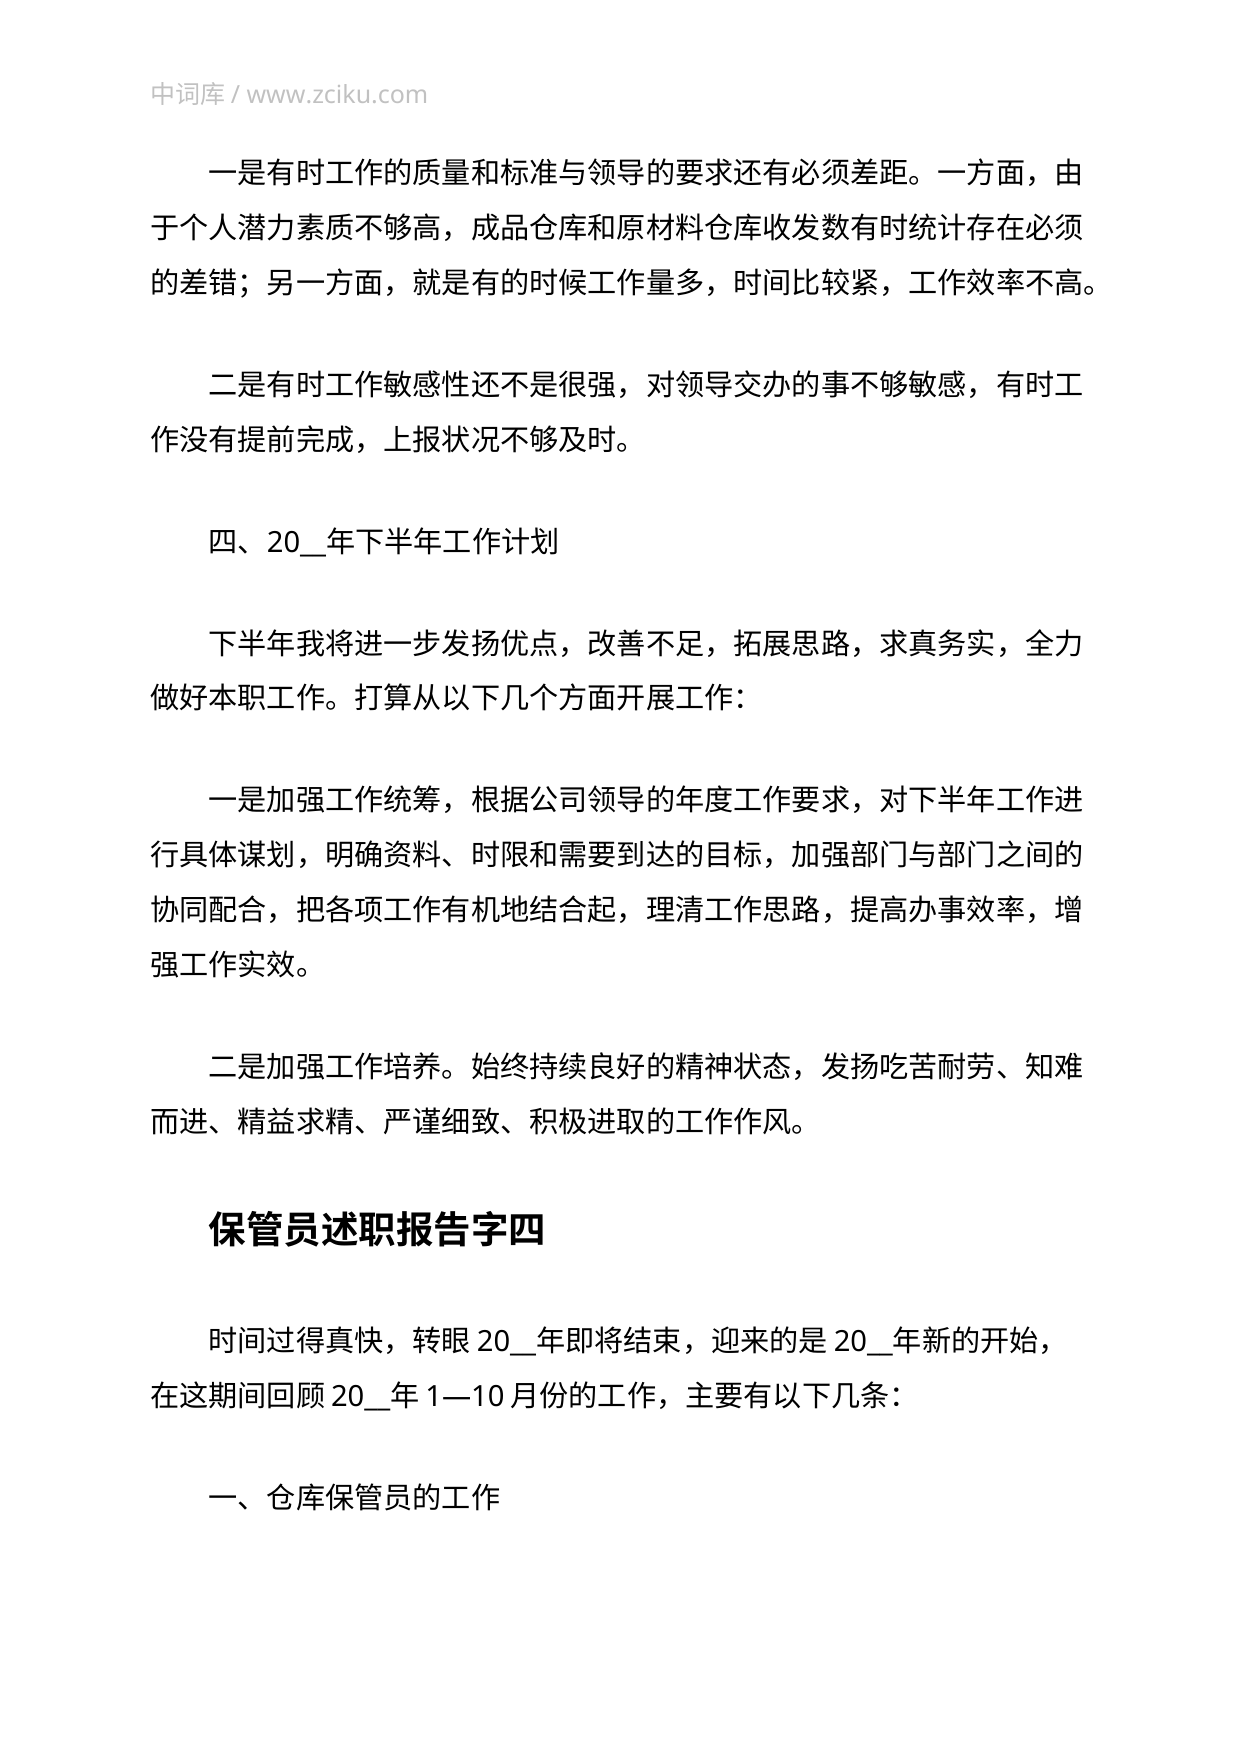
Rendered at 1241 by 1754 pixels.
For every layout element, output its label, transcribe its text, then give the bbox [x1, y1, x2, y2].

text 时间过得真快，转眼20__年即将结束，迎来的是20__年新的开始，在这期间回顾20__年1—10月份的工作，主要有以下几条： [150, 1317, 1090, 1415]
text 四、20__年下半年工作计划 [150, 518, 1090, 561]
text 保管员述职报告字四 [150, 1200, 1090, 1254]
text 二是加强工作培养。始终持续良好的精神状态，发扬吃苦耐劳、知难而进、精益求精、严谨细致、积极进取的工作作风。 [150, 1043, 1090, 1141]
text 二是有时工作敏感性还不是很强，对领导交办的事不够敏感，有时工作没有提前完成，上报状况不够及时。 [150, 362, 1090, 459]
text 一是加强工作统筹，根据公司领导的年度工作要求，对下半年工作进行具体谋划，明确资料、时限和需要到达的目标，加强部门与部门之间的协同配合，把各项工作有机地结合起，理清工作思路，提高办事效率，增强工作实效。 [150, 777, 1090, 984]
text 一、仓库保管员的工作 [150, 1474, 1090, 1517]
text 一是有时工作的质量和标准与领导的要求还有必须差距。一方面，由于个人潜力素质不够高，成品仓库和原材料仓库收发数有时统计存在必须的差错；另一方面，就是有的时候工作量多，时间比较紧，工作效率不高。 [150, 150, 1090, 302]
text 下半年我将进一步发扬优点，改善不足，拓展思路，求真务实，全力做好本职工作。打算从以下几个方面开展工作： [150, 620, 1090, 717]
